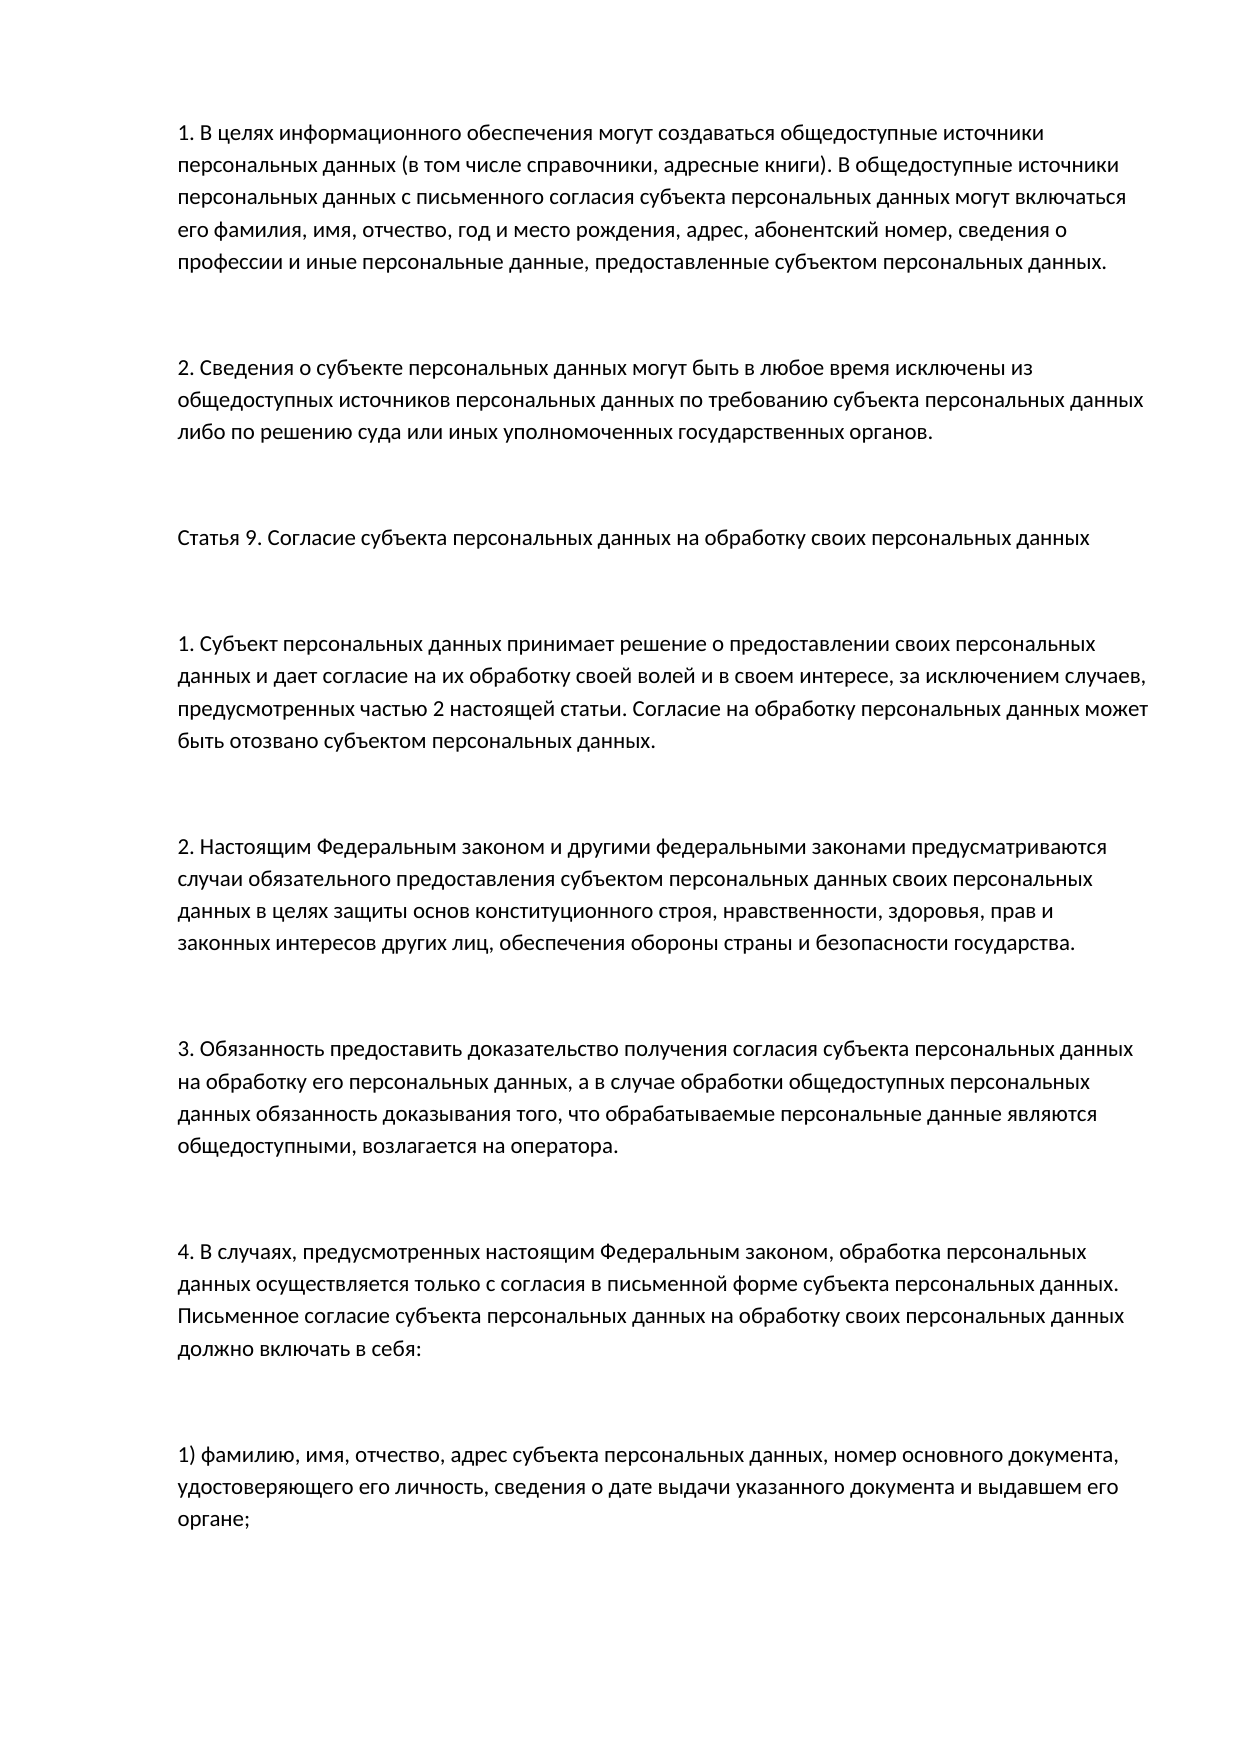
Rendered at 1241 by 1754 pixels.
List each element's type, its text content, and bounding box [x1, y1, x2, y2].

text Статья 9. Согласие субъекта персональных данных на обработку своих персональных данных [177, 523, 1152, 551]
text 1. Субъект персональных данных принимает решение о предоставлении своих персональных данных и дает согласие на их обработку своей волей и в своем интересе, за исключением случаев, предусмотренных частью 2 настоящей статьи. Согласие на обработку персональных данных может быть отозвано субъектом персональных данных. [177, 629, 1152, 754]
text 1. В целях информационного обеспечения могут создаваться общедоступные источники персональных данных (в том числе справочники, адресные книги). В общедоступные источники персональных данных с письменного согласия субъекта персональных данных могут включаться его фамилия, имя, отчество, год и место рождения, адрес, абонентский номер, сведения о профессии и иные персональные данные, предоставленные субъектом персональных данных. [177, 118, 1152, 275]
text 3. Обязанность предоставить доказательство получения согласия субъекта персональных данных на обработку его персональных данных, а в случае обработки общедоступных персональных данных обязанность доказывания того, что обрабатываемые персональные данные являются общедоступными, возлагается на оператора. [177, 1034, 1152, 1159]
text 2. Настоящим Федеральным законом и другими федеральными законами предусматриваются случаи обязательного предоставления субъектом персональных данных своих персональных данных в целях защиты основ конституционного строя, нравственности, здоровья, прав и законных интересов других лиц, обеспечения обороны страны и безопасности государства. [177, 832, 1152, 957]
text 1) фамилию, имя, отчество, адрес субъекта персональных данных, номер основного документа, удостоверяющего его личность, сведения о дате выдачи указанного документа и выдавшем его органе; [177, 1440, 1152, 1532]
text 4. В случаях, предусмотренных настоящим Федеральным законом, обработка персональных данных осуществляется только с согласия в письменной форме субъекта персональных данных. Письменное согласие субъекта персональных данных на обработку своих персональных данных должно включать в себя: [177, 1237, 1152, 1362]
text 2. Сведения о субъекте персональных данных могут быть в любое время исключены из общедоступных источников персональных данных по требованию субъекта персональных данных либо по решению суда или иных уполномоченных государственных органов. [177, 353, 1152, 445]
